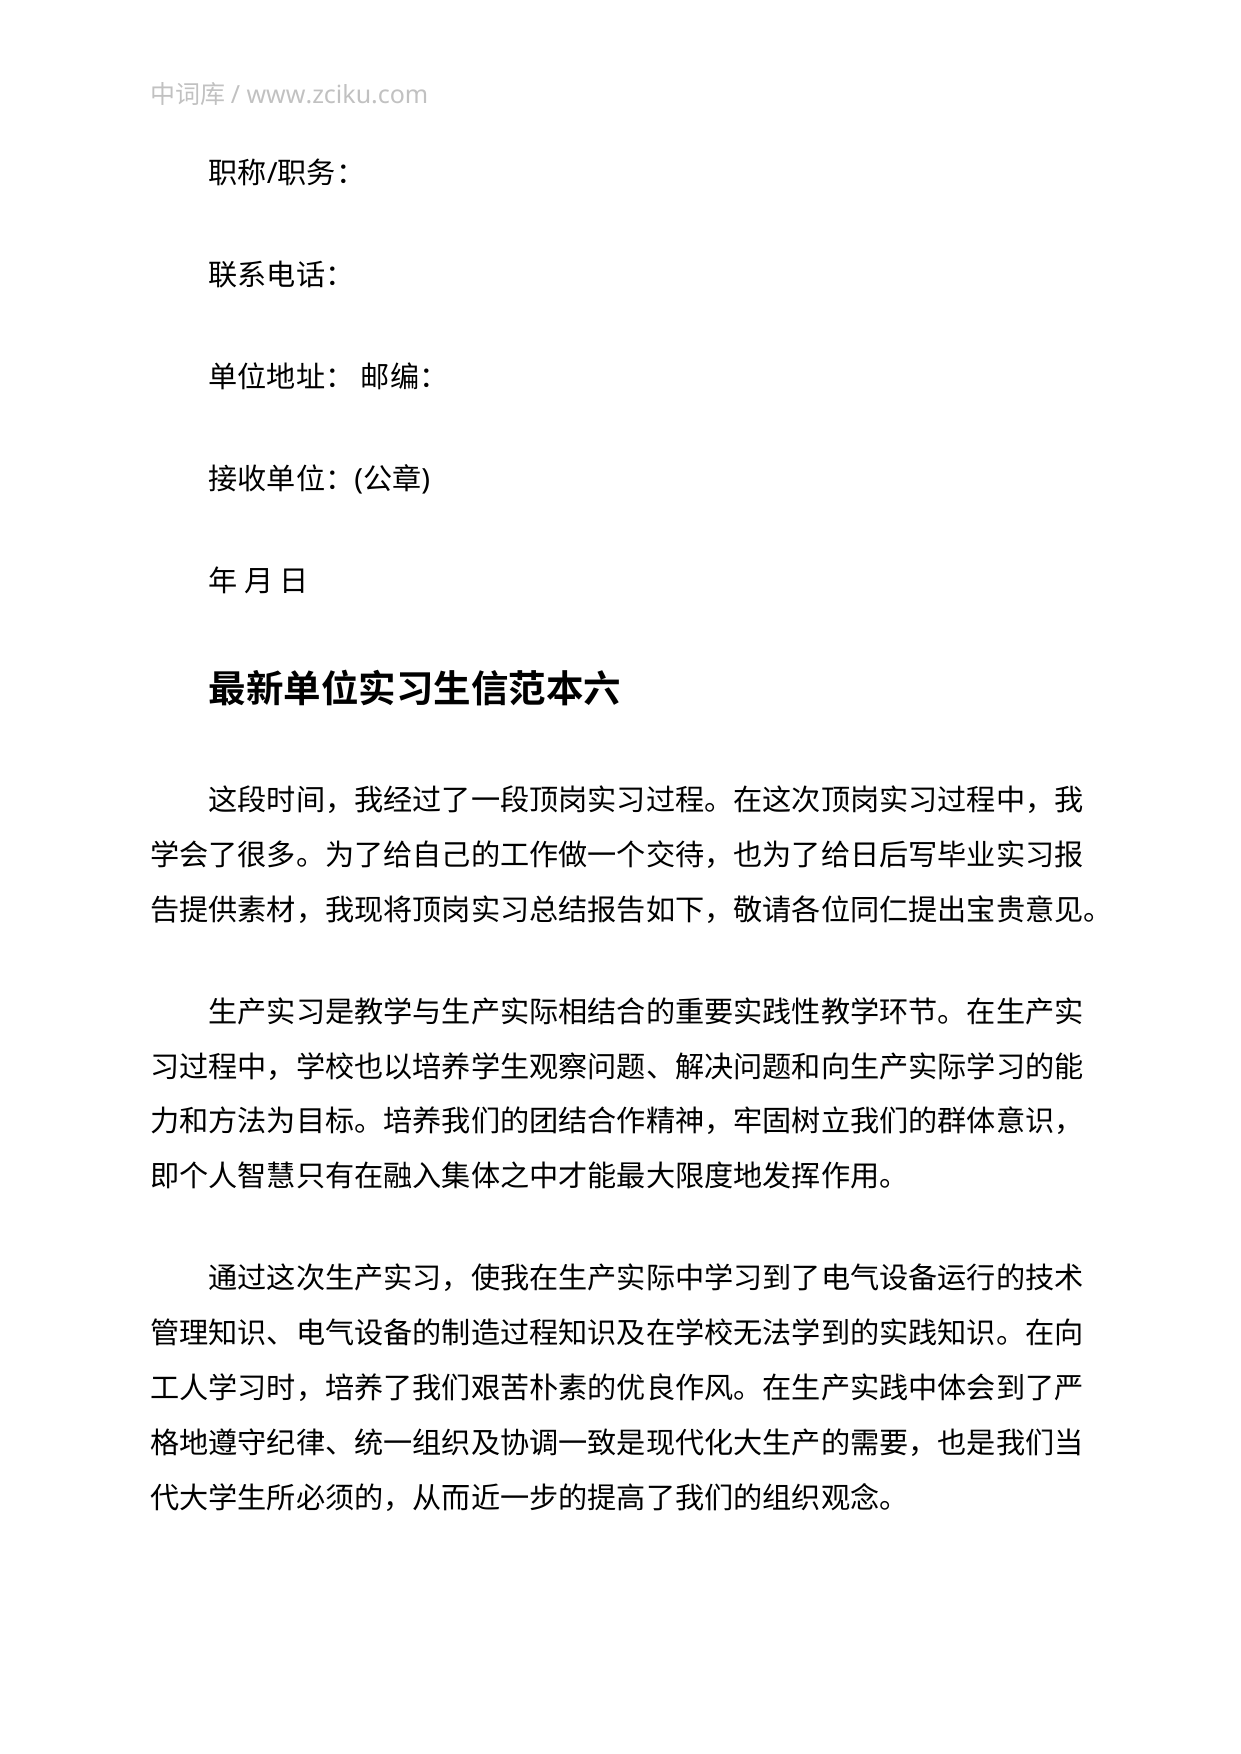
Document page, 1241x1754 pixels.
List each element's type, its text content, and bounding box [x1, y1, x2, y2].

text 生产实习是教学与生产实际相结合的重要实践性教学环节。在生产实习过程中，学校也以培养学生观察问题、解决问题和向生产实际学习的能力和方法为目标。培养我们的团结合作精神，牢固树立我们的群体意识，即个人智慧只有在融入集体之中才能最大限度地发挥作用。 [150, 988, 1090, 1195]
text 年 月 日 [150, 557, 1090, 600]
text 通过这次生产实习，使我在生产实际中学习到了电气设备运行的技术管理知识、电气设备的制造过程知识及在学校无法学到的实践知识。在向工人学习时，培养了我们艰苦朴素的优良作风。在生产实践中体会到了严格地遵守纪律、统一组织及协调一致是现代化大生产的需要，也是我们当代大学生所必须的，从而近一步的提高了我们的组织观念。 [150, 1255, 1090, 1517]
text 接收单位：(公章) [150, 456, 1090, 498]
text 职称/职务： [150, 150, 1090, 192]
text 联系电话： [150, 252, 1090, 294]
text 这段时间，我经过了一段顶岗实习过程。在这次顶岗实习过程中，我学会了很多。为了给自己的工作做一个交待，也为了给日后写毕业实习报告提供素材，我现将顶岗实习总结报告如下，敬请各位同仁提出宝贵意见。 [150, 777, 1090, 929]
text 最新单位实习生信范本六 [150, 659, 1090, 713]
text 单位地址： 邮编： [150, 354, 1090, 396]
